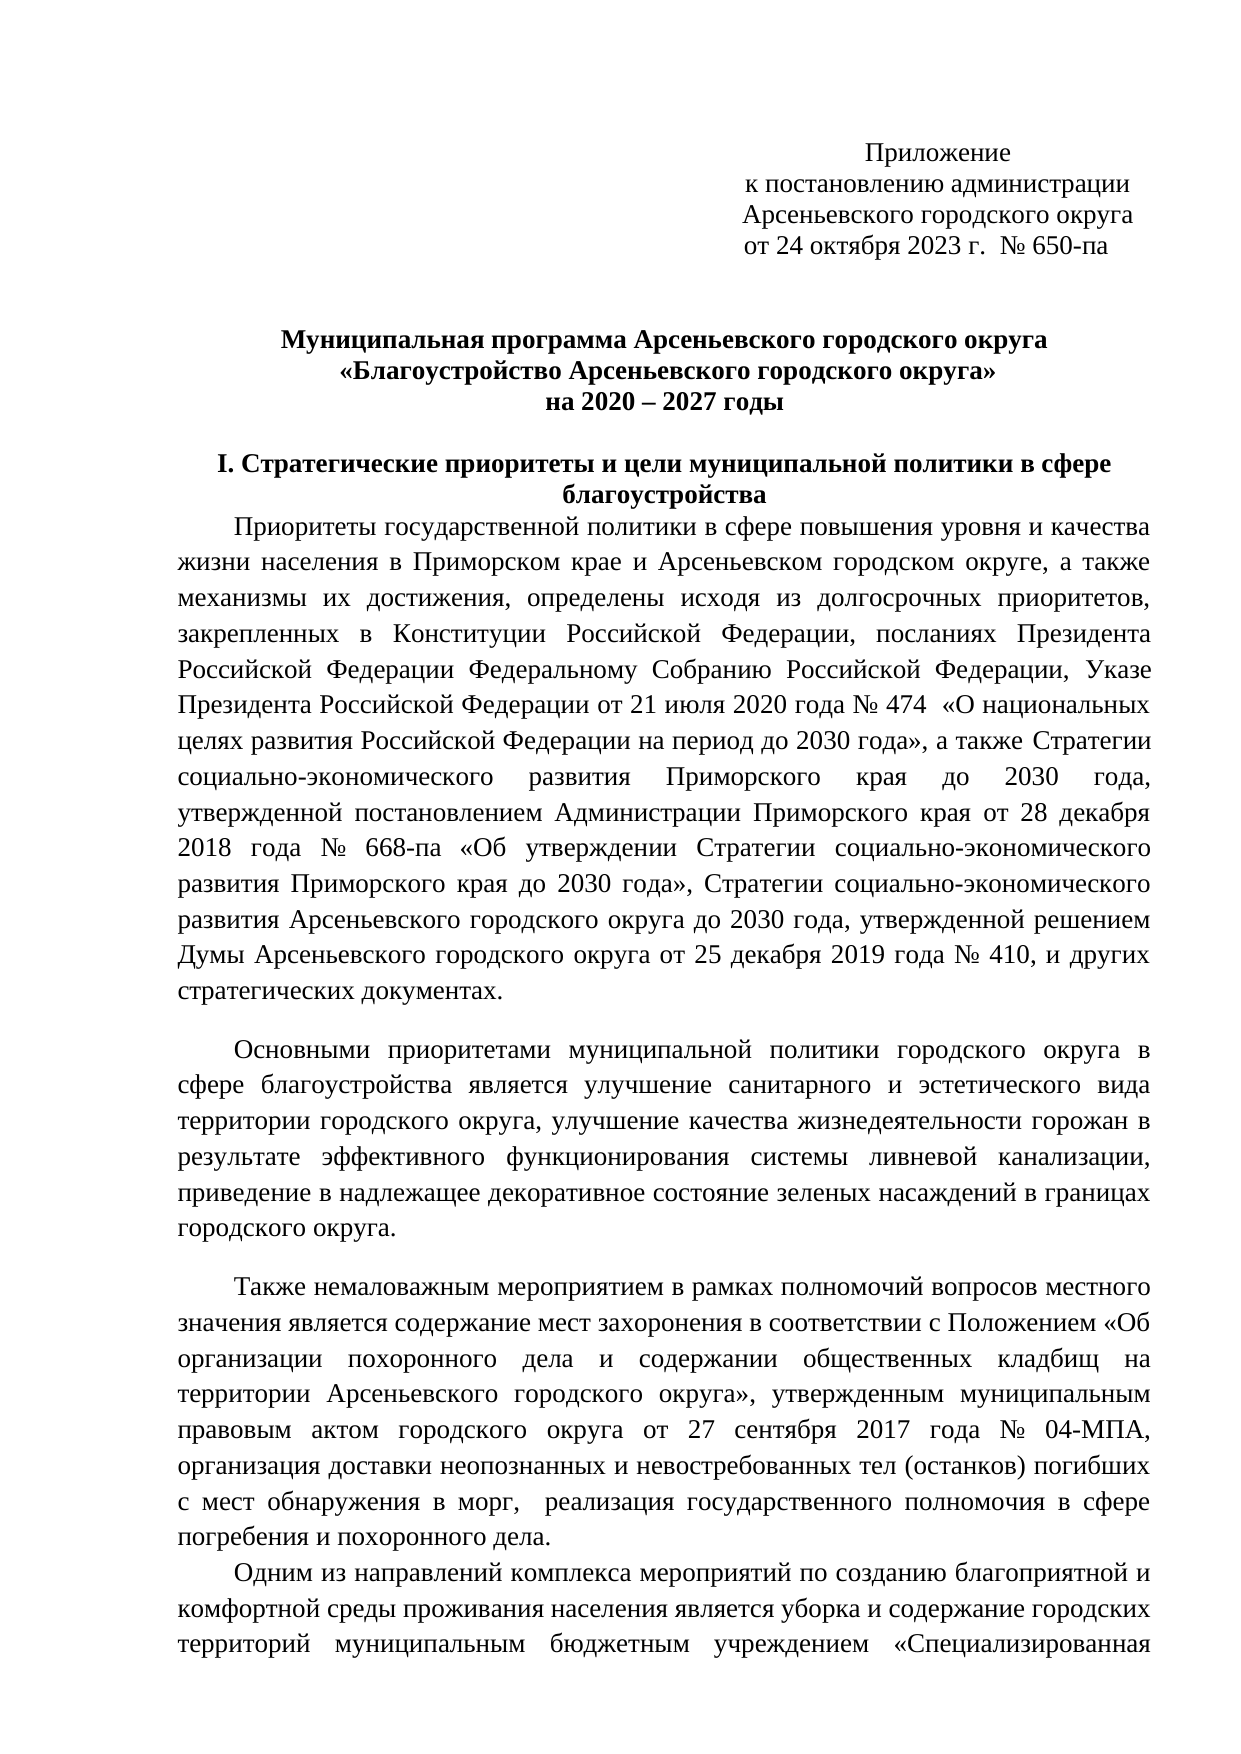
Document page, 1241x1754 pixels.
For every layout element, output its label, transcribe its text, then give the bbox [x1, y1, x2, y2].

text на 2020 – 2027 годы [177, 385, 1152, 416]
text Также немаловажным мероприятием в рамках полномочий вопросов местного значения является содержание мест захоронения в соответствии с Положением «Об организации похоронного дела и содержании общественных кладбищ на территории Арсеньевского городского округа», утвержденным муниципальным правовым актом городского округа от 27 сентября 2017 года № 04-МПА, организация доставки неопознанных и невостребованных тел (останков) погибших с мест обнаружения в морг, реализация государственного полномочия в сфере погребения и похоронного дела. [177, 1270, 1152, 1551]
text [177, 1556, 1152, 1659]
text от 24 октября 2023 г. № 650-па [723, 229, 1152, 261]
text Приложение [723, 136, 1152, 167]
text Арсеньевского городского округа [723, 198, 1152, 229]
text Приоритеты государственной политики в сфере повышения уровня и качества жизни населения в Приморском крае и Арсеньевском городском округе, а также механизмы их достижения, определены исходя из долгосрочных приоритетов, закрепленных в Конституции Российской Федерации, посланиях Президента Российской Федерации Федеральному Собранию Российской Федерации, Указе Президента Российской Федерации от 21 июля 2020 года № 474 «О национальных целях развития Российской Федерации на период до 2030 года», а также Стратегии социально-экономического развития Приморского края до 2030 года, утвержденной постановлением Администрации Приморского края от 28 декабря 2018 года № 668-па «Об утверждении Стратегии социально-экономического развития Приморского края до 2030 года», Стратегии социально-экономического развития Арсеньевского городского округа до 2030 года, утвержденной решением Думы Арсеньевского городского округа от 25 декабря 2019 года № 410, и других стратегических документах. [177, 510, 1152, 1005]
text «Благоустройство Арсеньевского городского округа» [177, 354, 1152, 385]
text Основными приоритетами муниципальной политики городского округа в сфере благоустройства является улучшение санитарного и эстетического вида территории городского округа, улучшение качества жизнедеятельности горожан в результате эффективного функционирования системы ливневой канализации, приведение в надлежащее декоративное состояние зеленых насаждений в границах городского округа. [177, 1033, 1152, 1243]
title I. Стратегические приоритеты и цели муниципальной политики в сфере благоустройства [177, 447, 1152, 510]
text к постановлению администрации [723, 167, 1152, 198]
text Муниципальная программа Арсеньевского городского округа [177, 323, 1152, 354]
